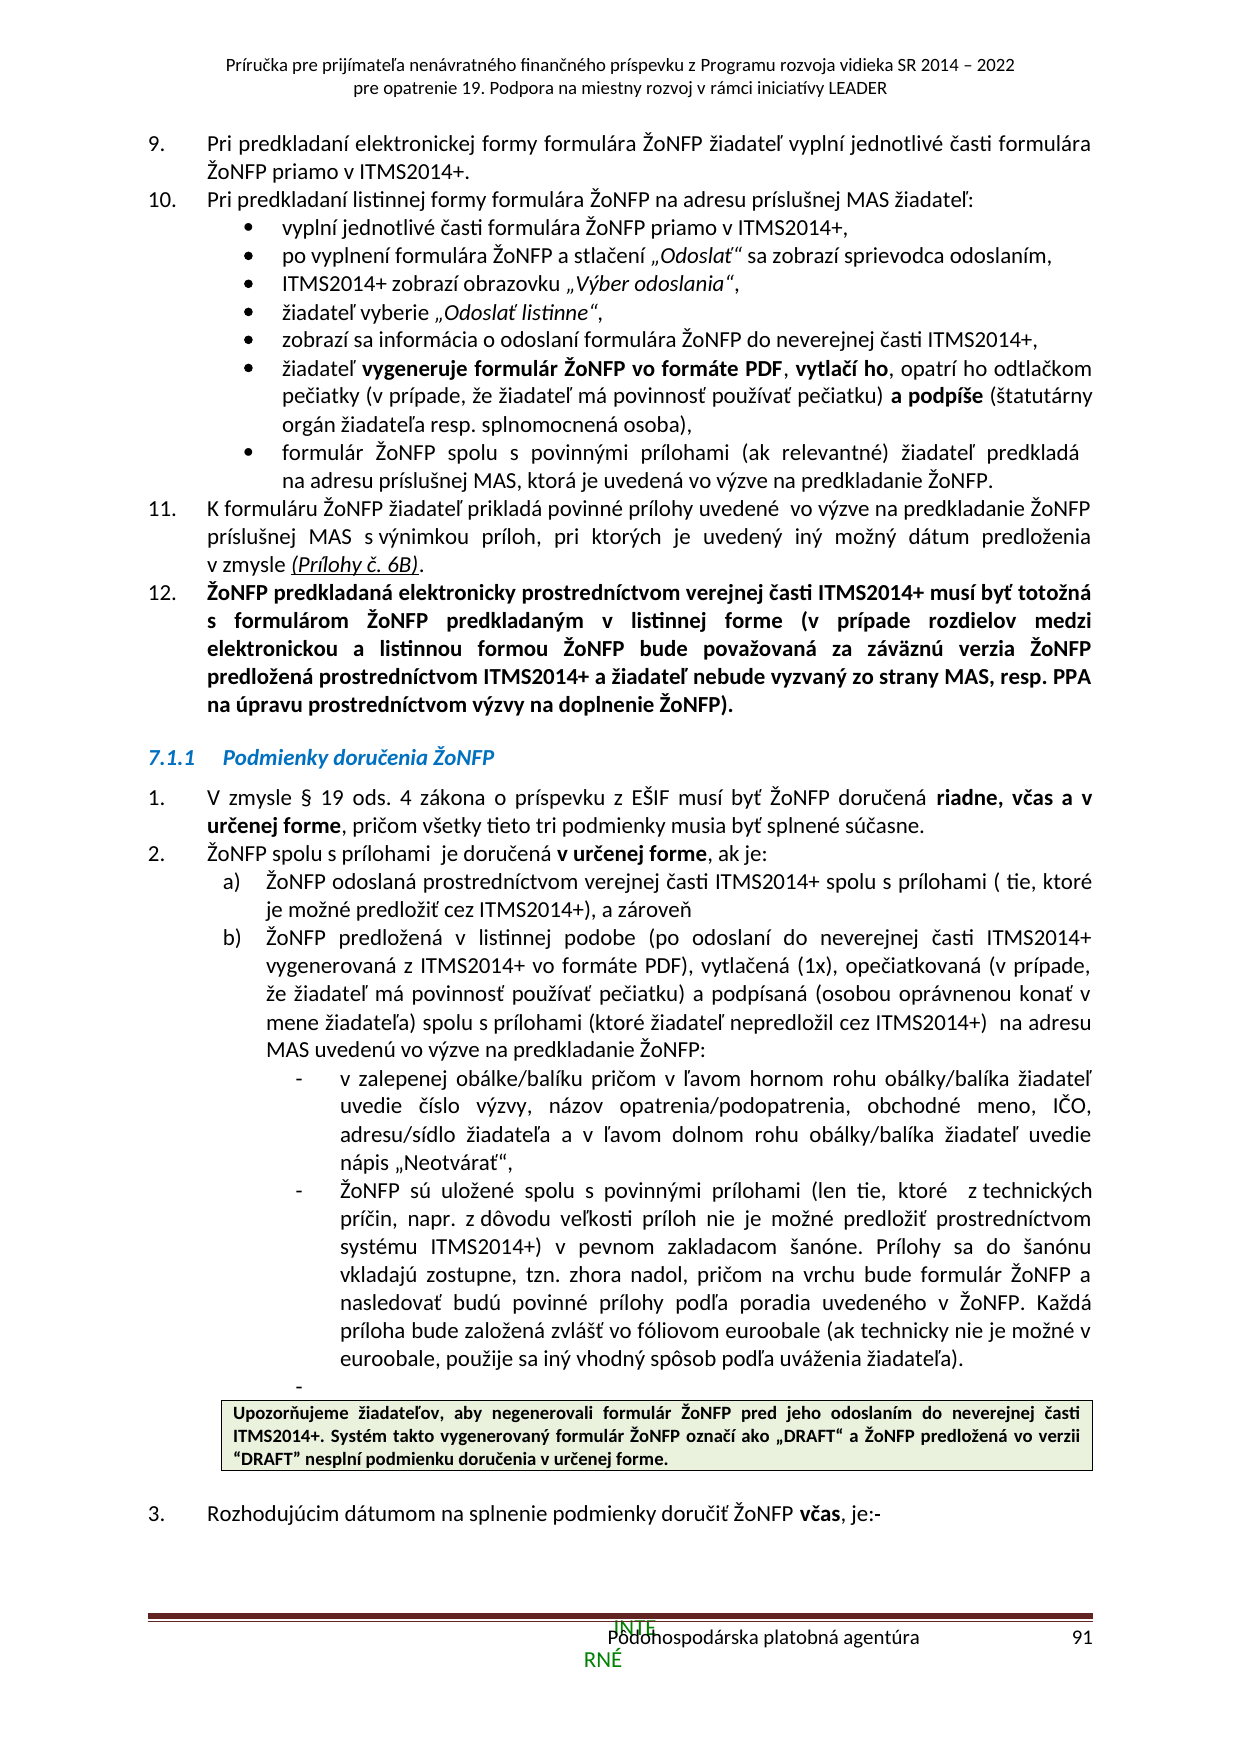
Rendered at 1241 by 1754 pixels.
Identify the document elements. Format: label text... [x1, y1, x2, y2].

list Rozhodujúcim dátumom na splnenie podmienky doručiť ŽoNFP včas, je: [148, 1499, 1093, 1527]
list V zmysle § 19 ods. 4 zákona o príspevku z EŠIF musí byť ŽoNFP doručená riadne, včas a v určenej forme, pričom všetky tieto tri podmienky musia byť splnené súčasne. [148, 783, 1093, 839]
list žiadateľ vyberie „Odoslať listinne“, [244, 298, 1093, 326]
list ŽoNFP predkladaná elektronicky prostredníctvom verejnej časti ITMS2014+ musí byť totožná s formulárom ŽoNFP predkladaným v listinnej forme (v prípade rozdielov medzi elektronickou a listinnou formou ŽoNFP bude považovaná za záväznú verzia ŽoNFP predložená prostredníctvom ITMS2014+ a žiadateľ nebude vyzvaný zo strany MAS, resp. PPA na úpravu prostredníctvom výzvy na doplnenie ŽoNFP). [148, 578, 1093, 718]
list ŽoNFP predložená v listinnej podobe (po odoslaní do neverejnej časti ITMS2014+ vygenerovaná z ITMS2014+ vo formáte PDF), vytlačená (1x), opečiatkovaná (v prípade, že žiadateľ má povinnosť používať pečiatku) a podpísaná (osobou oprávnenou konať v mene žiadateľa) spolu s prílohami (ktoré žiadateľ nepredložil cez ITMS2014+) na adresu MAS uvedenú vo výzve na predkladanie ŽoNFP: [223, 923, 1093, 1064]
list po vyplnení formulára ŽoNFP a stlačení „Odoslať“ sa zobrazí sprievodca odoslaním, [244, 242, 1093, 269]
list ŽoNFP odoslaná prostredníctvom verejnej časti ITMS2014+ spolu s prílohami ( tie, ktoré je možné predložiť cez ITMS2014+), a zároveň [223, 867, 1093, 923]
list vyplní jednotlivé časti formulára ŽoNFP priamo v ITMS2014+, [244, 213, 1093, 242]
subtitle Podmienky doručenia ŽoNFP [148, 743, 1093, 771]
list K formuláru ŽoNFP žiadateľ prikladá povinné prílohy uvedené vo výzve na predkladanie ŽoNFP príslušnej MAS s výnimkou príloh, pri ktorých je uvedený iný možný dátum predloženia v zmysle (Prílohy č. 6B). [148, 494, 1093, 578]
list zobrazí sa informácia o odoslaní formulára ŽoNFP do neverejnej časti ITMS2014+, [244, 326, 1093, 354]
list Pri predkladaní elektronickej formy formulára ŽoNFP žiadateľ vyplní jednotlivé časti formulára ŽoNFP priamo v ITMS2014+. [148, 129, 1093, 186]
list Pri predkladaní listinnej formy formulára ŽoNFP na adresu príslušnej MAS žiadateľ: [148, 186, 1093, 213]
list ITMS2014+ zobrazí obrazovku „Výber odoslania“, [244, 269, 1093, 298]
list formulár ŽoNFP spolu s povinnými prílohami (ak relevantné) žiadateľ predkladá na adresu príslušnej MAS, ktorá je uvedená vo výzve na predkladanie ŽoNFP. [244, 438, 1093, 494]
list v zalepenej obálke/balíku pričom v ľavom hornom rohu obálky/balíka žiadateľ uvedie číslo výzvy, názov opatrenia/podopatrenia, obchodné meno, IČO, adresu/sídlo žiadateľa a v ľavom dolnom rohu obálky/balíka žiadateľ uvedie nápis „Neotvárať“, [295, 1064, 1093, 1176]
list žiadateľ vygeneruje formulár ŽoNFP vo formáte PDF, vytlačí ho, opatrí ho odtlačkom pečiatky (v prípade, že žiadateľ má povinnosť používať pečiatku) a podpíše (štatutárny orgán žiadateľa resp. splnomocnená osoba), [244, 354, 1093, 438]
list ŽoNFP sú uložené spolu s povinnými prílohami (len tie, ktoré z technických príčin, napr. z dôvodu veľkosti príloh nie je možné predložiť prostredníctvom systému ITMS2014+) v pevnom zakladacom šanóne. Prílohy sa do šanónu vkladajú zostupne, tzn. zhora nadol, pričom na vrchu bude formulár ŽoNFP a nasledovať budú povinné prílohy podľa poradia uvedeného v ŽoNFP. Každá príloha bude založená zvlášť vo fóliovom euroobale (ak technicky nie je možné v euroobale, použije sa iný vhodný spôsob podľa uváženia žiadateľa). [295, 1176, 1093, 1372]
list ŽoNFP spolu s prílohami je doručená v určenej forme, ak je: [148, 839, 1093, 867]
table_header Upozorňujeme žiadateľov, aby negenerovali formulár ŽoNFP pred jeho odoslaním do neverejnej časti ITMS2014+. Systém takto vygenerovaný formulár ŽoNFP označí ako „DRAFT“ a ŽoNFP predložená vo verzii “DRAFT” nesplní podmienku doručenia v určenej forme. [222, 1401, 1092, 1470]
